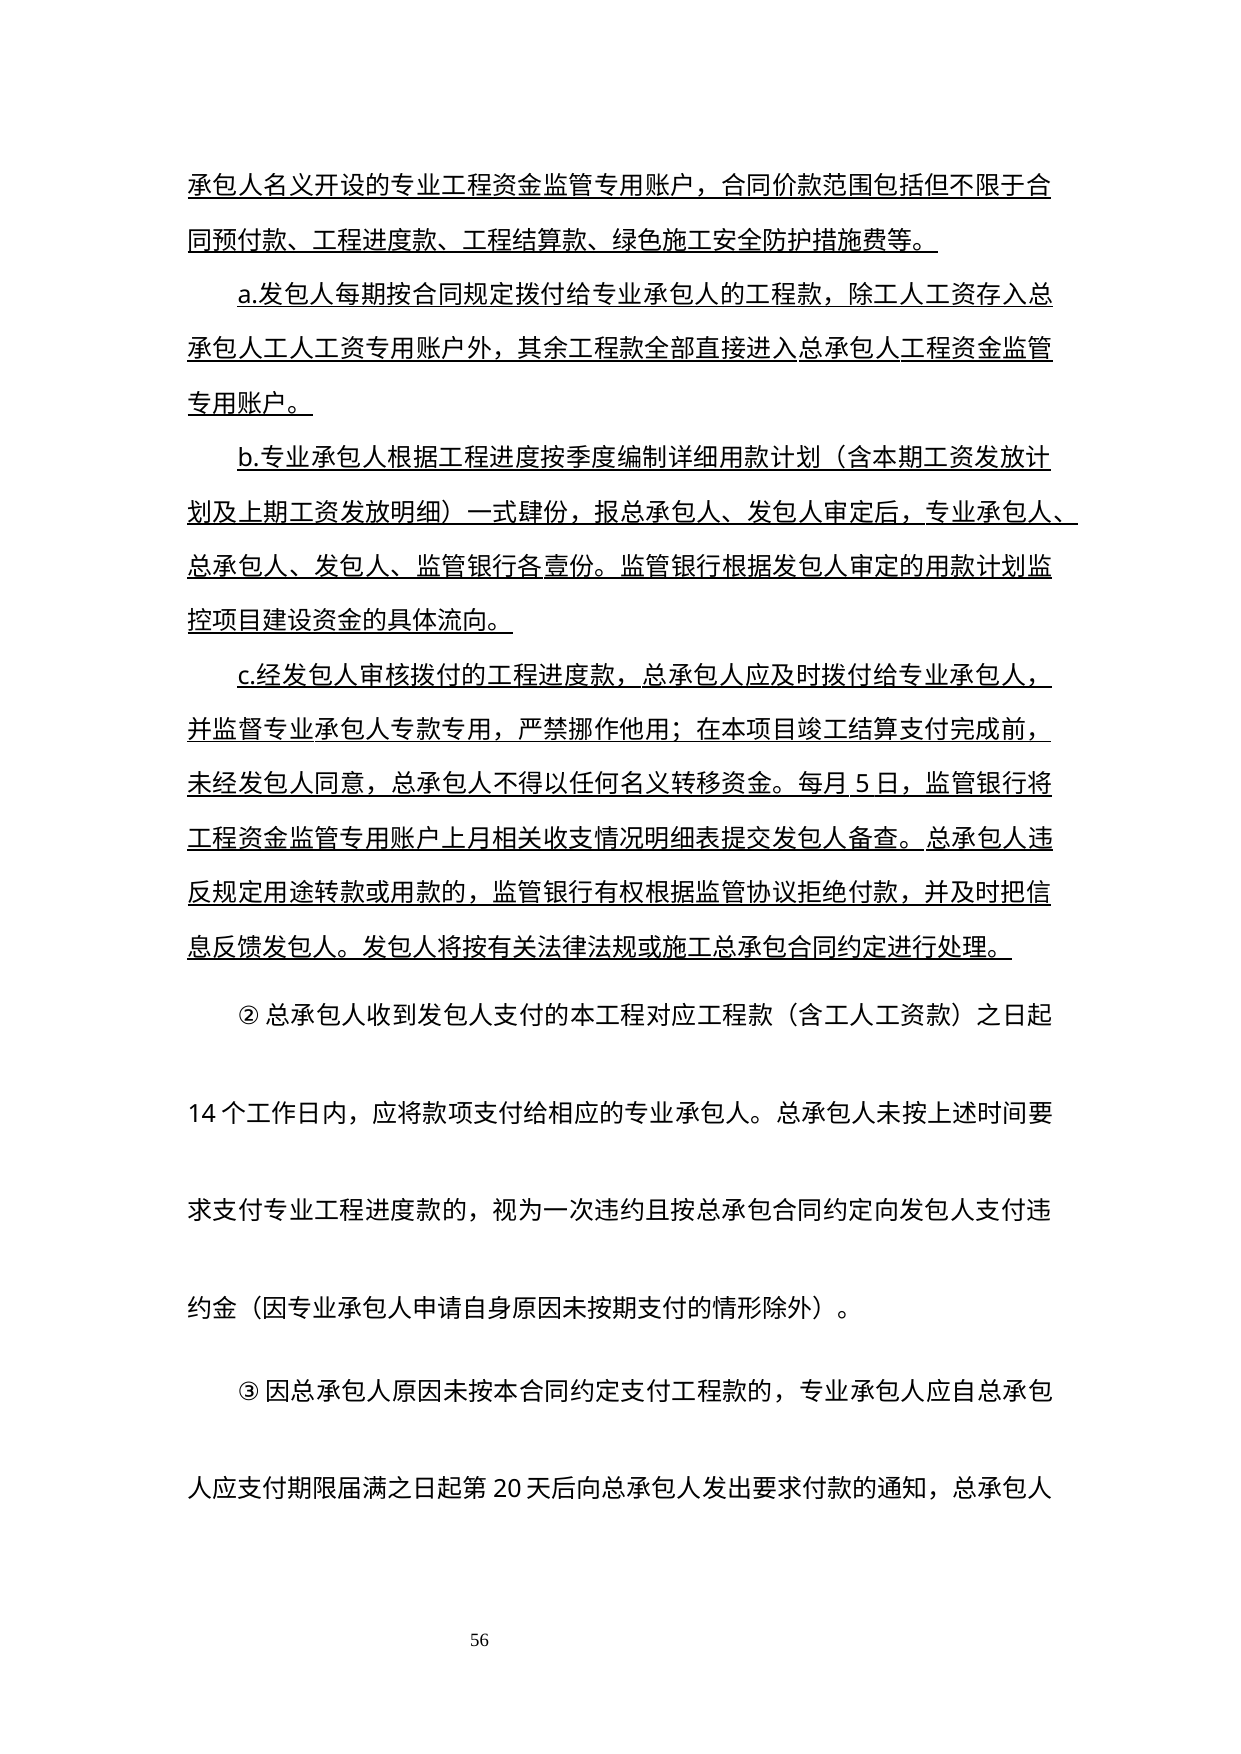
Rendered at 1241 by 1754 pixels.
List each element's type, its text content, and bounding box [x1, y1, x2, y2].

text b.专业承包人根据工程进度按季度编制详细用款计划（含本期工资发放计划及上期工资发放明细）一式肆份，报总承包人、发包人审定后，专业承包人、总承包人、发包人、监管银行各壹份。监管银行根据发包人审定的用款计划监控项目建设资金的具体流向。 [187, 438, 1053, 523]
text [187, 166, 1053, 256]
text b.专业承包人根据工程进度按季度编制详细用款计划（含本期工资发放计划及上期工资发放明细）一式肆份，报总承包人、发包人审定后，专业承包人、总承包人、发包人、监管银行各壹份。监管银行根据发包人审定的用款计划监控项目建设资金的具体流向。 [187, 524, 1053, 637]
text a.发包人每期按合同规定拨付给专业承包人的工程款，除工人工资存入总承包人工人工资专用账户外，其余工程款全部直接进入总承包人工程资金监管专用账户。 [187, 274, 1053, 419]
text c.经发包人审核拨付的工程进度款，总承包人应及时拨付给专业承包人，并监督专业承包人专款专用，严禁挪作他用；在本项目竣工结算支付完成前，未经发包人同意，总承包人不得以任何名义转移资金。每月5日，监管银行将工程资金监管专用账户上月相关收支情况明细表提交发包人备查。总承包人违反规定用途转款或用款的，监管银行有权根据监管协议拒绝付款，并及时把信息反馈发包人。发包人将按有关法律法规或施工总承包合同约定进行处理。 [187, 655, 1053, 963]
text ②总承包人收到发包人支付的本工程对应工程款（含工人工资款）之日起14个工作日内，应将款项支付给相应的专业承包人。总承包人未按上述时间要求支付专业工程进度款的，视为一次违约且按总承包合同约定向发包人支付违约金（因专业承包人申请自身原因未按期支付的情形除外）。 [187, 981, 1053, 1339]
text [187, 1357, 1053, 1519]
